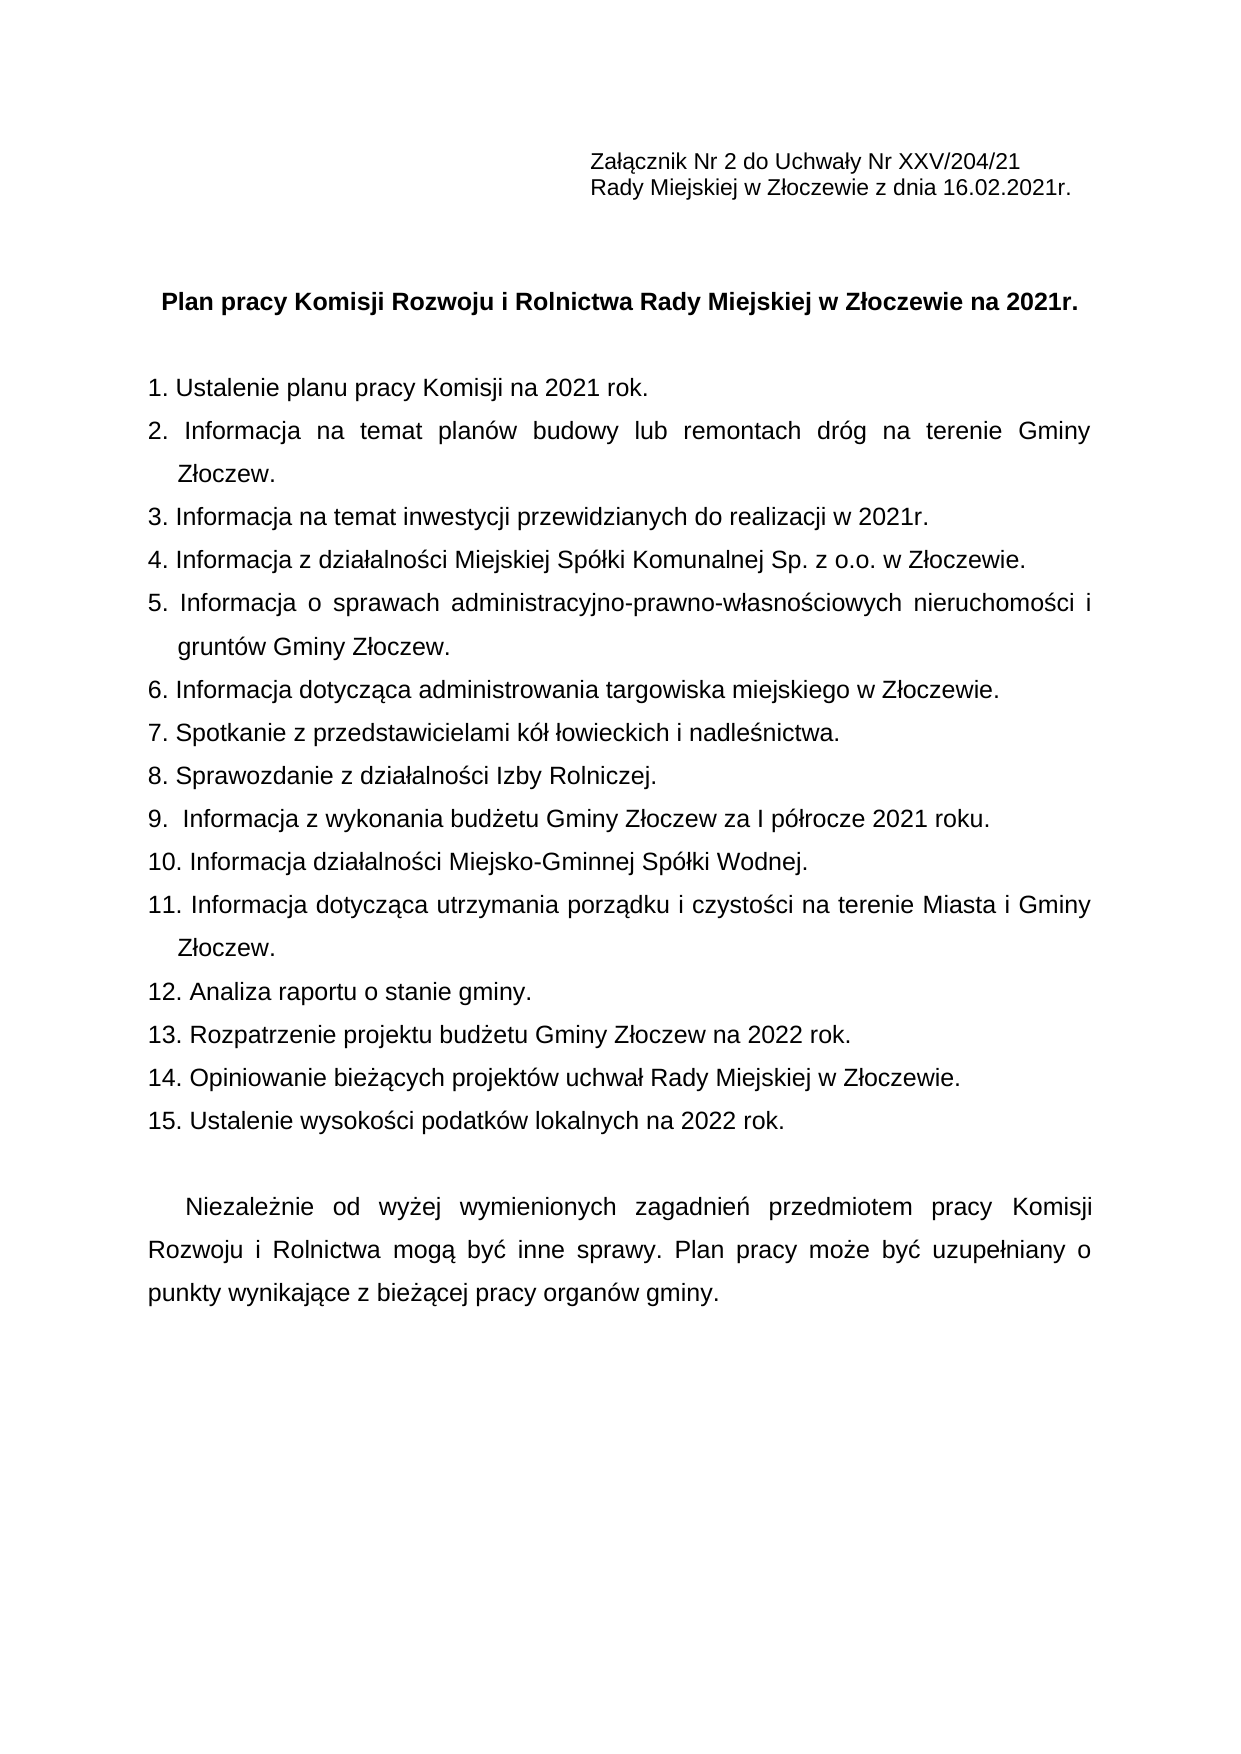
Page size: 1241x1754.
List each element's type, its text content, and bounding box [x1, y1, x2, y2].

text 2. Informacja na temat planów budowy lub remontach dróg na terenie Gminy Złoczew. [148, 416, 1093, 488]
text 6. Informacja dotycząca administrowania targowiska miejskiego w Złoczewie. [148, 675, 1093, 703]
text 11. Informacja dotycząca utrzymania porządku i czystości na terenie Miasta i Gminy Złoczew. [148, 890, 1093, 962]
text 15. Ustalenie wysokości podatków lokalnych na 2022 rok. [148, 1106, 1093, 1135]
text 8. Sprawozdanie z działalności Izby Rolniczej. [148, 761, 1093, 790]
text 1. Ustalenie planu pracy Komisji na 2021 rok. [148, 373, 1093, 402]
text 14. Opiniowanie bieżących projektów uchwał Rady Miejskiej w Złoczewie. [148, 1063, 1093, 1092]
text 12. Analiza raportu o stanie gminy. [148, 977, 1093, 1005]
text 13. Rozpatrzenie projektu budżetu Gminy Złoczew na 2022 rok. [148, 1020, 1093, 1048]
text 9. Informacja z wykonania budżetu Gminy Złoczew za I półrocze 2021 roku. [148, 804, 1093, 833]
text 5. Informacja o sprawach administracyjno-prawno-własnościowych nieruchomości i gruntów Gminy Złoczew. [148, 588, 1093, 660]
text Rady Miejskiej w Złoczewie z dnia 16.02.2021r. [148, 174, 1093, 200]
text 7. Spotkanie z przedstawicielami kół łowieckich i nadleśnictwa. [148, 718, 1093, 747]
text Niezależnie od wyżej wymienionych zagadnień przedmiotem pracy Komisji Rozwoju i Rolnictwa mogą być inne sprawy. Plan pracy może być uzupełniany o punkty wynikające z bieżącej pracy organów gminy. [148, 1192, 1093, 1307]
text Załącznik Nr 2 do Uchwały Nr XXV/204/21 [516, 148, 1093, 174]
text Plan pracy Komisji Rozwoju i Rolnictwa Rady Miejskiej w Złoczewie na 2021r. [148, 287, 1093, 315]
text 3. Informacja na temat inwestycji przewidzianych do realizacji w 2021r. [148, 502, 1093, 531]
text 4. Informacja z działalności Miejskiej Spółki Komunalnej Sp. z o.o. w Złoczewie. [148, 545, 1093, 574]
text 10. Informacja działalności Miejsko-Gminnej Spółki Wodnej. [148, 847, 1093, 876]
